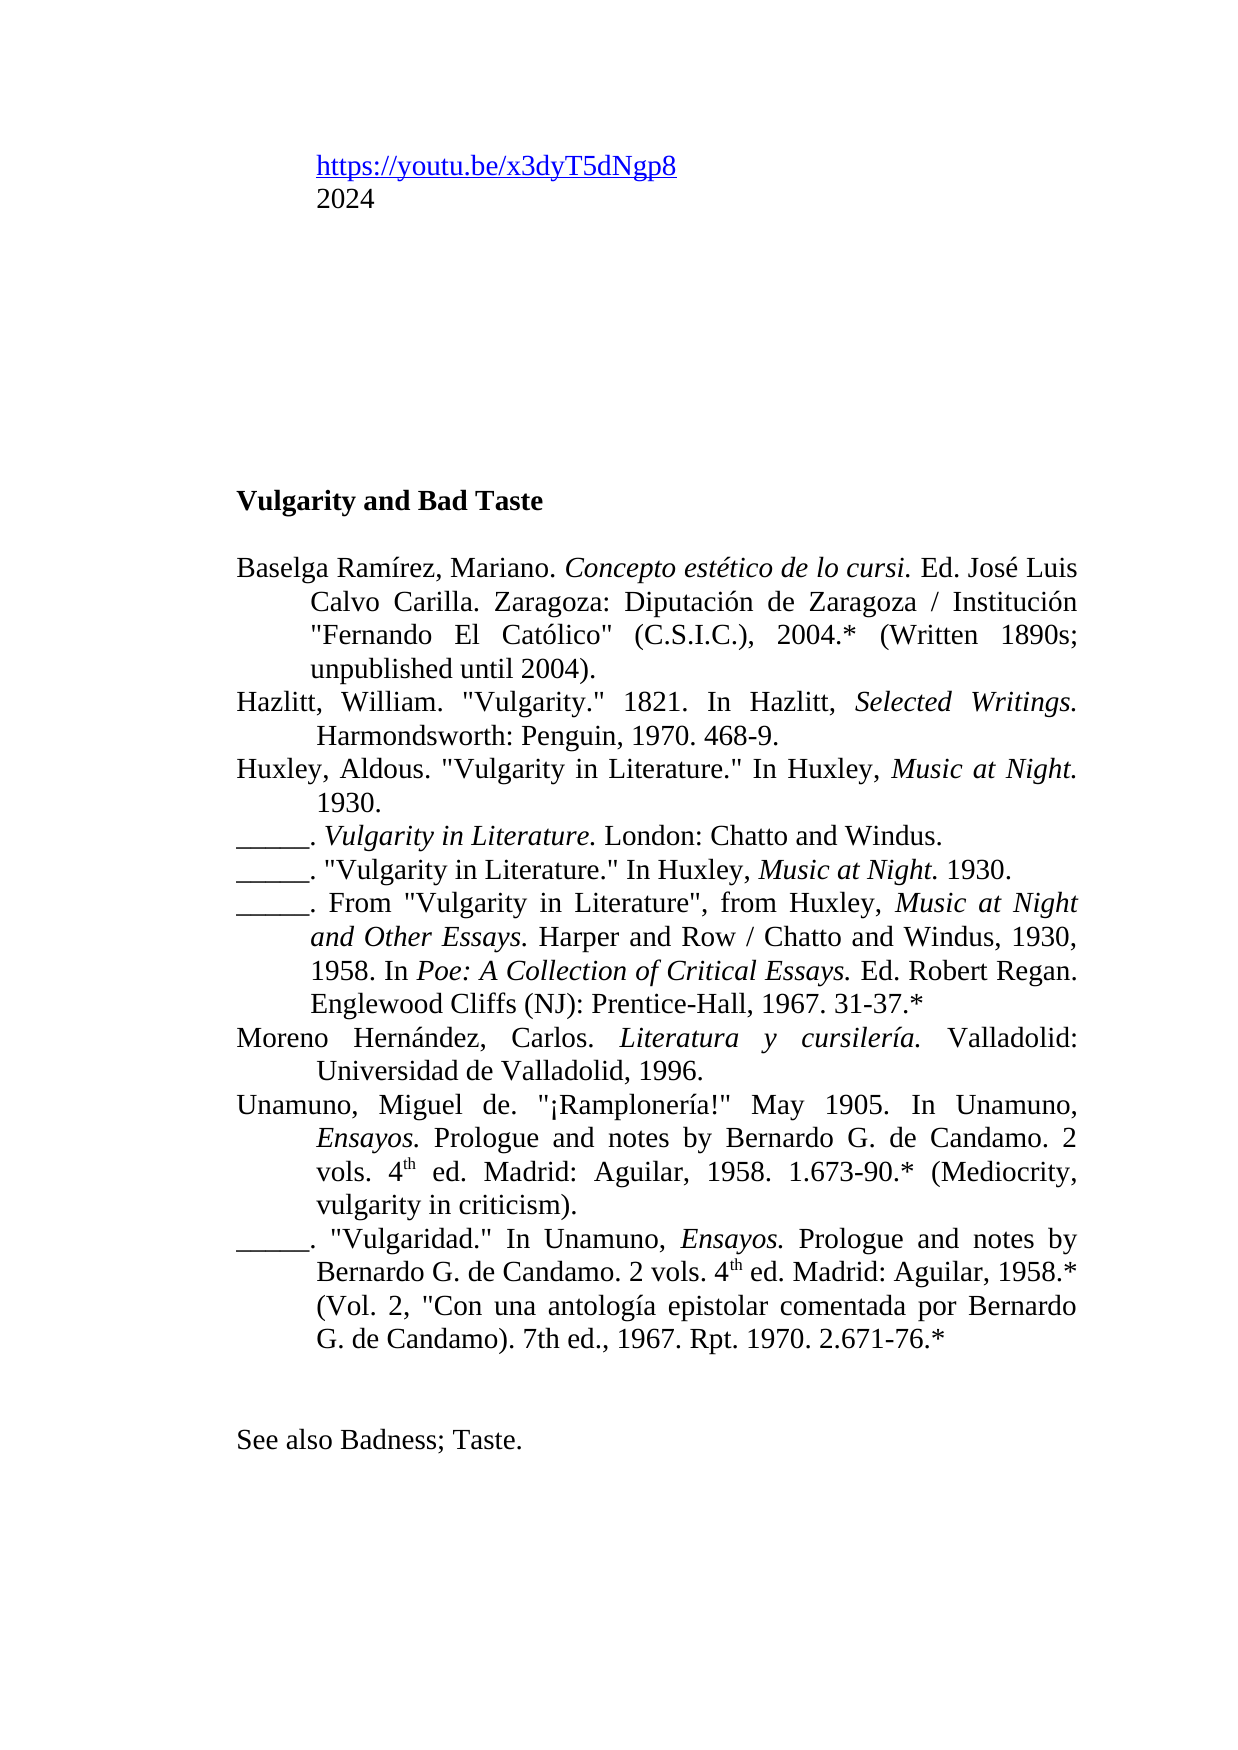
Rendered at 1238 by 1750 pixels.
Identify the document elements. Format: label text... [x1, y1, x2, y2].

text Vulgarity and Bad Taste [236, 483, 1078, 517]
text _____. From "Vulgarity in Literature", from Huxley, Music at Night and Other Essays. Harper and Row / Chatto and Windus, 1930, 1958. In Poe: A Collection of Critical Essays. Ed. Robert Regan. Englewood Cliffs (NJ): Prentice-Hall, 1967. 31-37.* [236, 886, 1078, 1020]
text Huxley, Aldous. "Vulgarity in Literature." In Huxley, Music at Night. 1930. [236, 751, 1078, 818]
text See also Badness; Taste. [236, 1422, 1078, 1456]
text _____. Vulgarity in Literature. London: Chatto and Windus. [236, 818, 1078, 852]
text Baselga Ramírez, Mariano. Concepto estético de lo cursi. Ed. José Luis Calvo Carilla. Zaragoza: Diputación de Zaragoza / Institución "Fernando El Católico" (C.S.I.C.), 2004.* (Written 1890s; unpublished until 2004). [236, 550, 1078, 684]
text 2024 [236, 181, 1078, 215]
text _____. "Vulgaridad." In Unamuno, Ensayos. Prologue and notes by Bernardo G. de Candamo. 2 vols. 4th ed. Madrid: Aguilar, 1958.* (Vol. 2, "Con una antología epistolar comentada por Bernardo G. de Candamo). 7th ed., 1967. Rpt. 1970. 2.671-76.* [236, 1221, 1078, 1355]
text Hazlitt, William. "Vulgarity." 1821. In Hazlitt, Selected Writings. Harmondsworth: Penguin, 1970. 468-9. [236, 684, 1078, 751]
text Moreno Hernández, Carlos. Literatura y cursilería. Valladolid: Universidad de Valladolid, 1996. [236, 1020, 1078, 1087]
text _____. "Vulgarity in Literature." In Huxley, Music at Night. 1930. [236, 852, 1078, 886]
text Unamuno, Miguel de. "¡Ramplonería!" May 1905. In Unamuno, Ensayos. Prologue and notes by Bernardo G. de Candamo. 2 vols. 4th ed. Madrid: Aguilar, 1958. 1.673-90.* (Mediocrity, vulgarity in criticism). [236, 1087, 1078, 1221]
text https://youtu.be/x3dyT5dNgp8 [236, 148, 1078, 181]
